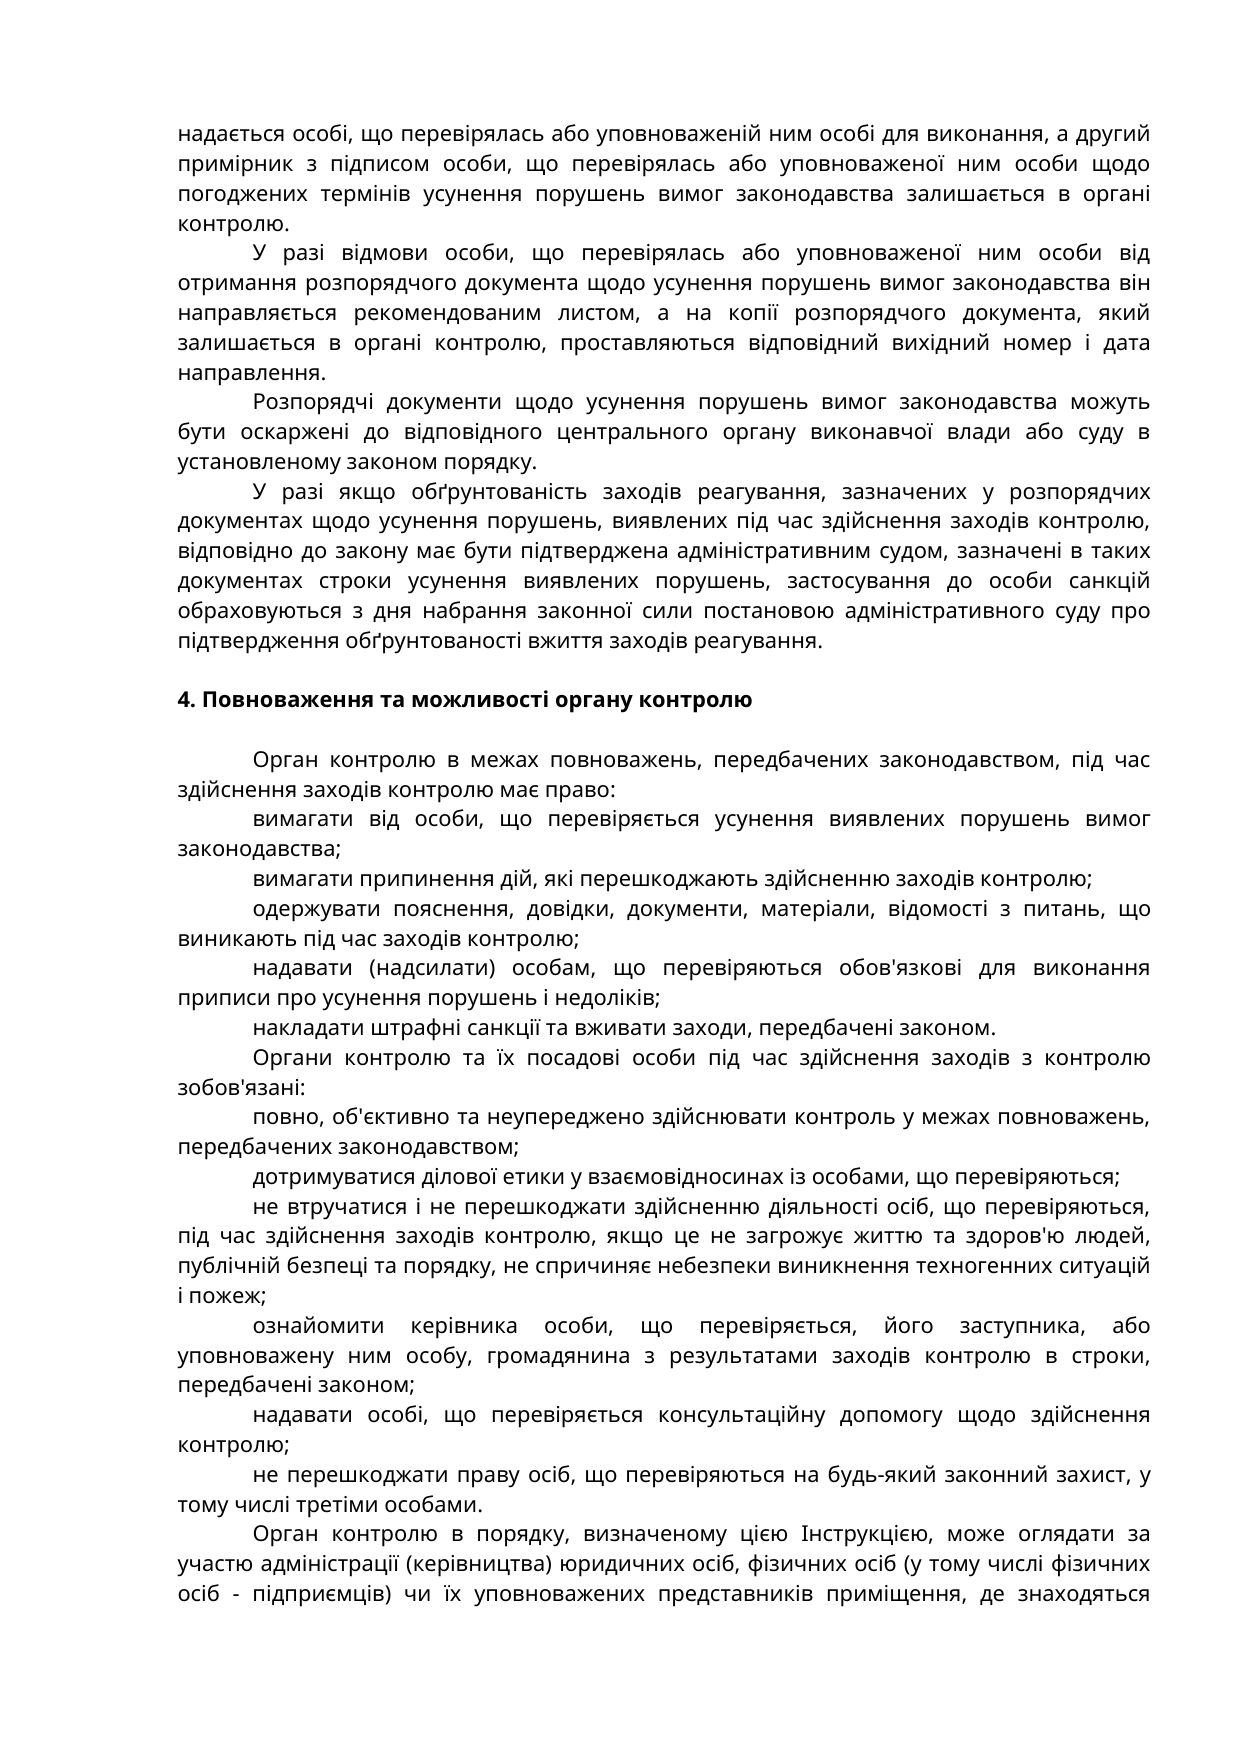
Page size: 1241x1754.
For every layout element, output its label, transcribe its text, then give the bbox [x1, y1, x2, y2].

text надавати (надсилати) особам, що перевіряються обов'язкові для виконання приписи про усунення порушень і недоліків; [177, 952, 1152, 1012]
text У разі якщо обґрунтованість заходів реагування, зазначених у розпорядчих документах щодо усунення порушень, виявлених під час здійснення заходів контролю, відповідно до закону має бути підтверджена адміністративним судом, зазначені в таких документах строки усунення виявлених порушень, застосування до особи санкцій обраховуються з дня набрання законної сили постановою адміністративного суду про підтвердження обґрунтованості вжиття заходів реагування. [177, 476, 1152, 654]
text одержувати пояснення, довідки, документи, матеріали, відомості з питань, що виникають під час заходів контролю; [177, 893, 1152, 952]
text надавати особі, що перевіряється консультаційну допомогу щодо здійснення контролю; [177, 1399, 1152, 1459]
text не перешкоджати праву осіб, що перевіряються на будь-який законний захист, у тому числі третіми особами. [177, 1459, 1152, 1518]
text Орган контролю в межах повноважень, передбачених законодавством, під час здійснення заходів контролю має право: [177, 744, 1152, 803]
text Органи контролю та їх посадові особи під час здійснення заходів з контролю зобов'язані: [177, 1042, 1152, 1101]
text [177, 1518, 1152, 1608]
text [177, 118, 1152, 237]
text вимагати припинення дій, які перешкоджають здійсненню заходів контролю; [177, 863, 1152, 893]
text повно, об'єктивно та неупереджено здійснювати контроль у межах повноважень, передбачених законодавством; [177, 1101, 1152, 1161]
text 4. Повноваження та можливості органу контролю [177, 684, 1152, 714]
text дотримуватися ділової етики у взаємовідносинах із особами, що перевіряються; [177, 1161, 1152, 1191]
text ознайомити керівника особи, що перевіряється, його заступника, або уповноважену ним особу, громадянина з результатами заходів контролю в строки, передбачені законом; [177, 1310, 1152, 1399]
text вимагати від особи, що перевіряється усунення виявлених порушень вимог законодавства; [177, 803, 1152, 863]
text накладати штрафні санкції та вживати заходи, передбачені законом. [177, 1012, 1152, 1042]
text У разі відмови особи, що перевірялась або уповноваженої ним особи від отримання розпорядчого документа щодо усунення порушень вимог законодавства він направляється рекомендованим листом, а на копії розпорядчого документа, який залишається в органі контролю, проставляються відповідний вихідний номер і дата направлення. [177, 237, 1152, 386]
text не втручатися і не перешкоджати здійсненню діяльності осіб, що перевіряються, під час здійснення заходів контролю, якщо це не загрожує життю та здоров'ю людей, публічній безпеці та порядку, не спричиняє небезпеки виникнення техногенних ситуацій і пожеж; [177, 1191, 1152, 1310]
text Розпорядчі документи щодо усунення порушень вимог законодавства можуть бути оскаржені до відповідного центрального органу виконавчої влади або суду в установленому законом порядку. [177, 386, 1152, 476]
